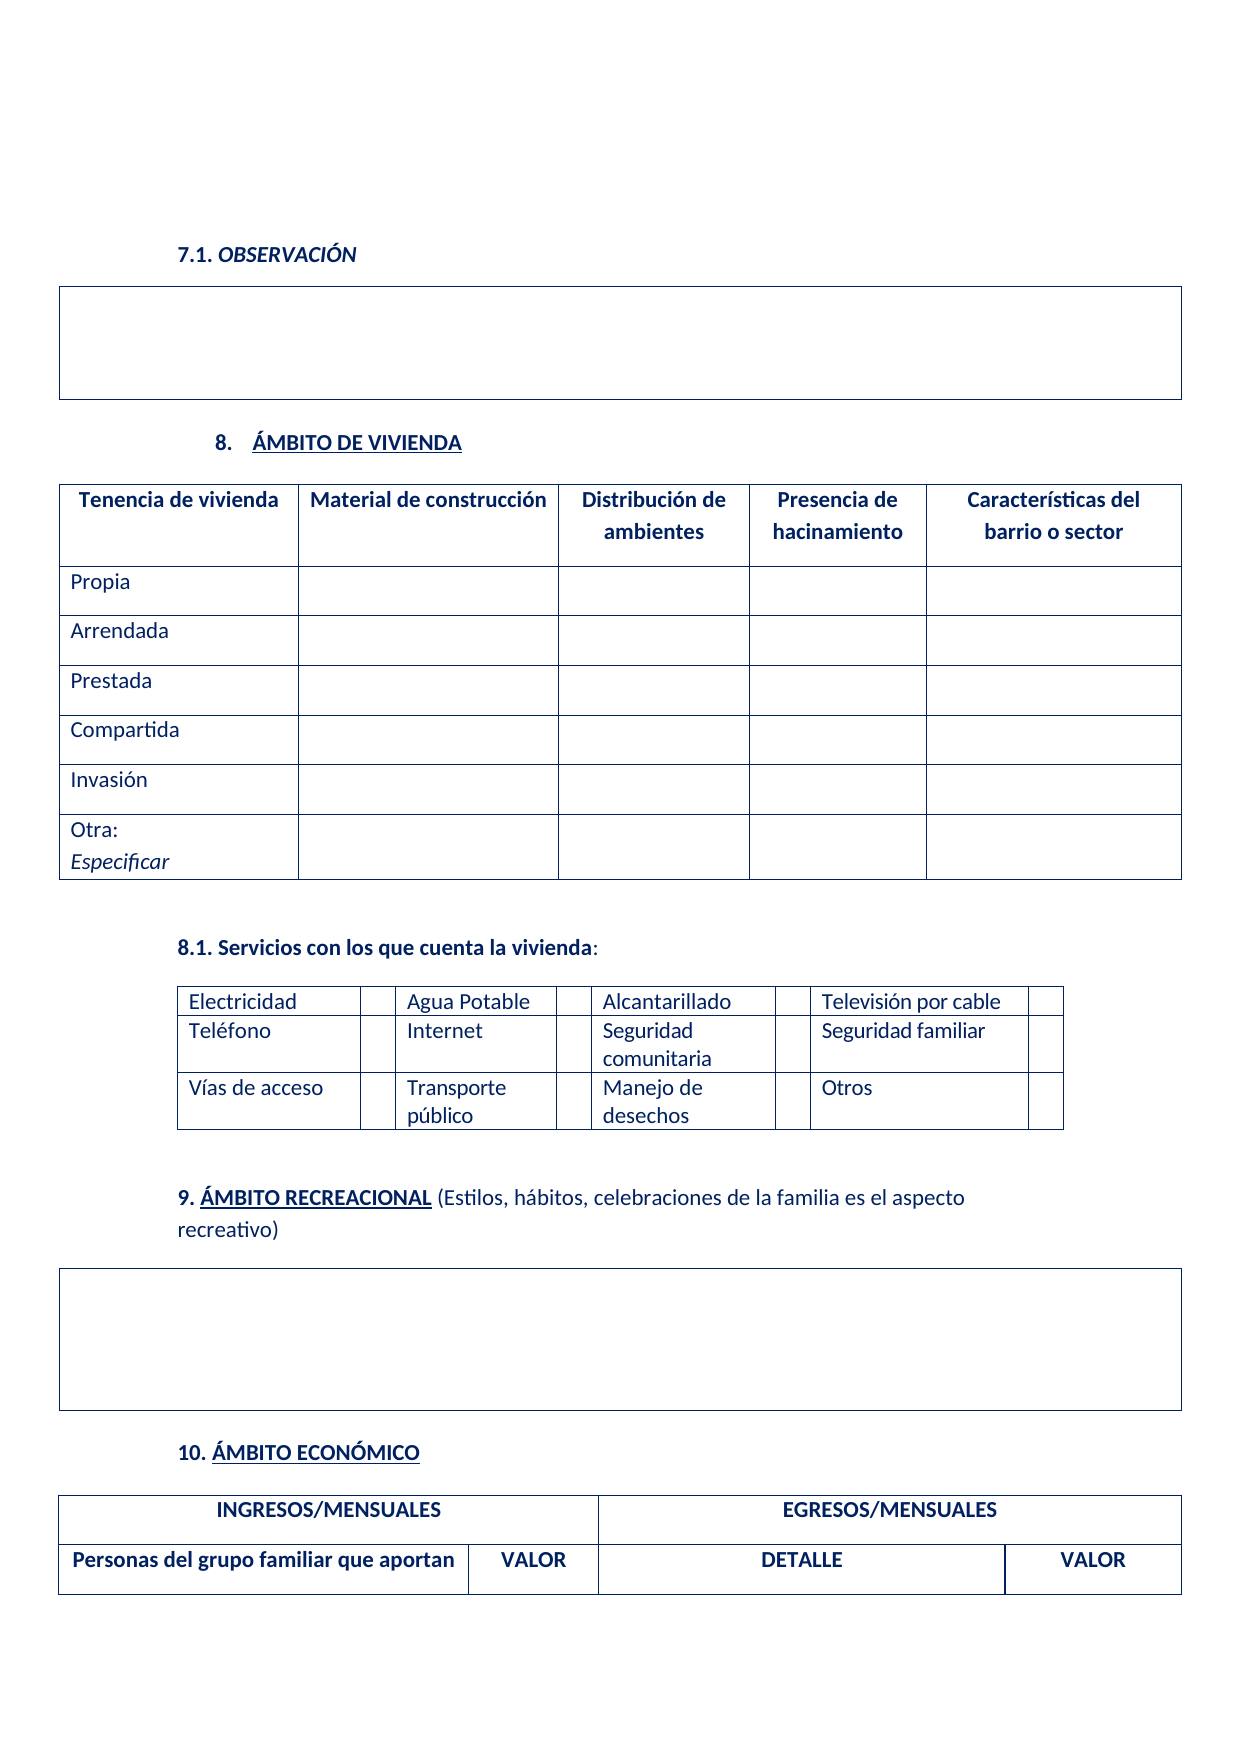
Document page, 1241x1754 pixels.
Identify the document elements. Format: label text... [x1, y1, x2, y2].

text 9. ÁMBITO RECREACIONAL (Estilos, hábitos, celebraciones de la familia es el aspecto recreativo) [177, 1183, 1063, 1243]
table_header Electricidad [178, 987, 360, 1015]
table_cell [750, 716, 926, 764]
table_cell [299, 815, 558, 879]
table_cell Vías de acceso [178, 1073, 360, 1129]
text 7.1. OBSERVACIÓN [177, 240, 1063, 268]
table_cell Personas del grupo familiar que aportan [59, 1545, 468, 1593]
table_cell Otros [811, 1073, 1028, 1129]
table_header [1029, 987, 1063, 1015]
table_cell VALOR [1006, 1545, 1181, 1593]
table_cell [927, 616, 1181, 665]
list ÁMBITO DE VIVIENDA [215, 428, 1063, 456]
table_cell [559, 716, 749, 764]
table_cell [927, 716, 1181, 764]
table_cell [776, 1016, 810, 1072]
table_cell [750, 567, 926, 615]
table_cell [559, 815, 749, 879]
table_cell [750, 815, 926, 879]
table_header Material de construcción [299, 485, 558, 566]
table_cell [299, 666, 558, 714]
table_header INGRESOS/MENSUALES [59, 1496, 598, 1544]
table_header Alcantarillado [592, 987, 775, 1015]
table_cell [927, 567, 1181, 615]
table_cell Prestada [60, 666, 298, 714]
table_cell [559, 616, 749, 665]
table_cell Arrendada [60, 616, 298, 665]
table_cell Transporte público [396, 1073, 556, 1129]
table_cell Compartida [60, 716, 298, 764]
table_header Tenencia de vivienda [60, 485, 298, 566]
table_header [361, 987, 395, 1015]
table_cell Invasión [60, 765, 298, 814]
table_cell [361, 1016, 395, 1072]
table_header Agua Potable [396, 987, 556, 1015]
table_cell Teléfono [178, 1016, 360, 1072]
table_header [557, 987, 591, 1015]
text 8.1. Servicios con los que cuenta la vivienda: [177, 933, 1063, 961]
table_header Presencia de hacinamiento [750, 485, 926, 566]
table_cell [299, 616, 558, 665]
table_cell [557, 1073, 591, 1129]
table_cell [559, 666, 749, 714]
table_header [60, 287, 1181, 399]
table_header EGRESOS/MENSUALES [599, 1496, 1181, 1544]
table_cell [559, 567, 749, 615]
table_header Características del barrio o sector [927, 485, 1181, 566]
table_cell Seguridad familiar [811, 1016, 1028, 1072]
table_cell [750, 666, 926, 714]
table_header [776, 987, 810, 1015]
table_header Televisión por cable [811, 987, 1028, 1015]
table_cell [299, 716, 558, 764]
table_cell [927, 666, 1181, 714]
table_cell Otra: Especificar [60, 815, 298, 879]
table_cell Internet [396, 1016, 556, 1072]
table_cell [1029, 1016, 1063, 1072]
table_cell [559, 765, 749, 814]
table_cell [299, 567, 558, 615]
table_cell [1029, 1073, 1063, 1129]
table_header Distribución de ambientes [559, 485, 749, 566]
table_cell Manejo de desechos [592, 1073, 775, 1129]
table_cell VALOR [469, 1545, 598, 1593]
table_cell Propia [60, 567, 298, 615]
table_cell DETALLE [599, 1545, 1004, 1593]
table_header [60, 1269, 1181, 1409]
table_cell [750, 765, 926, 814]
table_cell [750, 616, 926, 665]
table_cell [776, 1073, 810, 1129]
table_cell Seguridad comunitaria [592, 1016, 775, 1072]
table_cell [557, 1016, 591, 1072]
table_cell [361, 1073, 395, 1129]
table_cell [299, 765, 558, 814]
table_cell [927, 815, 1181, 879]
text 10. ÁMBITO ECONÓMICO [177, 1438, 1063, 1467]
table_cell [927, 765, 1181, 814]
